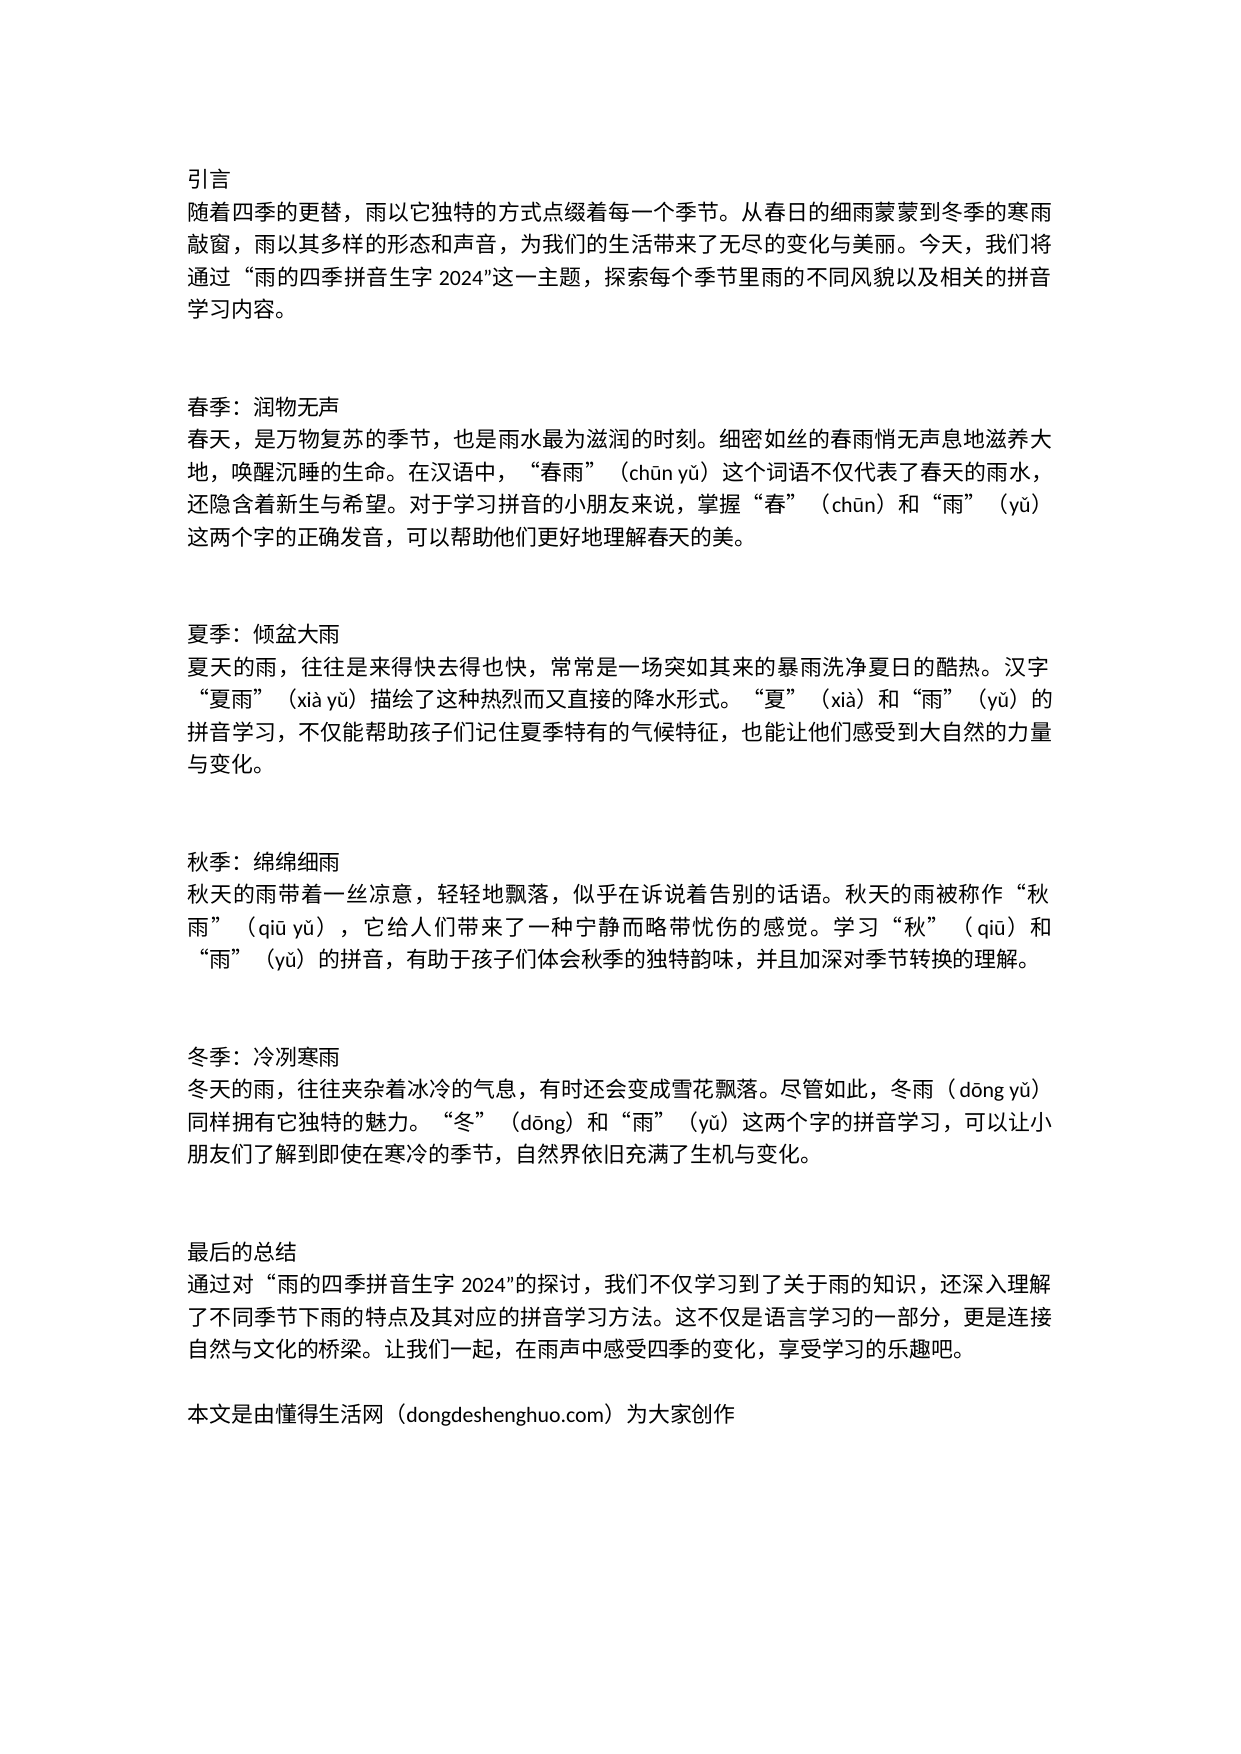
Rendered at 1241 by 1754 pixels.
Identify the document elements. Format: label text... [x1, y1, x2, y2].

text 本文是由懂得生活网（dongdeshenghuo.com）为大家创作 [187, 1397, 1053, 1429]
text 最后的总结 [187, 1234, 1053, 1267]
text 秋天的雨带着一丝凉意，轻轻地飘落，似乎在诉说着告别的话语。秋天的雨被称作“秋雨”（qiū yǔ），它给人们带来了一种宁静而略带忧伤的感觉。学习“秋”（qiū）和“雨”（yǔ）的拼音，有助于孩子们体会秋季的独特韵味，并且加深对季节转换的理解。 [187, 877, 1053, 974]
text 随着四季的更替，雨以它独特的方式点缀着每一个季节。从春日的细雨蒙蒙到冬季的寒雨敲窗，雨以其多样的形态和声音，为我们的生活带来了无尽的变化与美丽。今天，我们将通过“雨的四季拼音生字2024”这一主题，探索每个季节里雨的不同风貌以及相关的拼音学习内容。 [187, 194, 1053, 324]
text 春季：润物无声 [187, 389, 1053, 422]
text 冬天的雨，往往夹杂着冰冷的气息，有时还会变成雪花飘落。尽管如此，冬雨（dōng yǔ）同样拥有它独特的魅力。“冬”（dōng）和“雨”（yǔ）这两个字的拼音学习，可以让小朋友们了解到即使在寒冷的季节，自然界依旧充满了生机与变化。 [187, 1072, 1053, 1169]
text 秋季：绵绵细雨 [187, 844, 1053, 877]
text 夏季：倾盆大雨 [187, 617, 1053, 649]
text 通过对“雨的四季拼音生字2024”的探讨，我们不仅学习到了关于雨的知识，还深入理解了不同季节下雨的特点及其对应的拼音学习方法。这不仅是语言学习的一部分，更是连接自然与文化的桥梁。让我们一起，在雨声中感受四季的变化，享受学习的乐趣吧。 [187, 1267, 1053, 1364]
text 夏天的雨，往往是来得快去得也快，常常是一场突如其来的暴雨洗净夏日的酷热。汉字“夏雨”（xià yǔ）描绘了这种热烈而又直接的降水形式。“夏”（xià）和“雨”（yǔ）的拼音学习，不仅能帮助孩子们记住夏季特有的气候特征，也能让他们感受到大自然的力量与变化。 [187, 649, 1053, 779]
text 引言 [187, 162, 1053, 194]
text 冬季：冷冽寒雨 [187, 1039, 1053, 1072]
text 春天，是万物复苏的季节，也是雨水最为滋润的时刻。细密如丝的春雨悄无声息地滋养大地，唤醒沉睡的生命。在汉语中，“春雨”（chūn yǔ）这个词语不仅代表了春天的雨水，还隐含着新生与希望。对于学习拼音的小朋友来说，掌握“春”（chūn）和“雨”（yǔ）这两个字的正确发音，可以帮助他们更好地理解春天的美。 [187, 422, 1053, 552]
